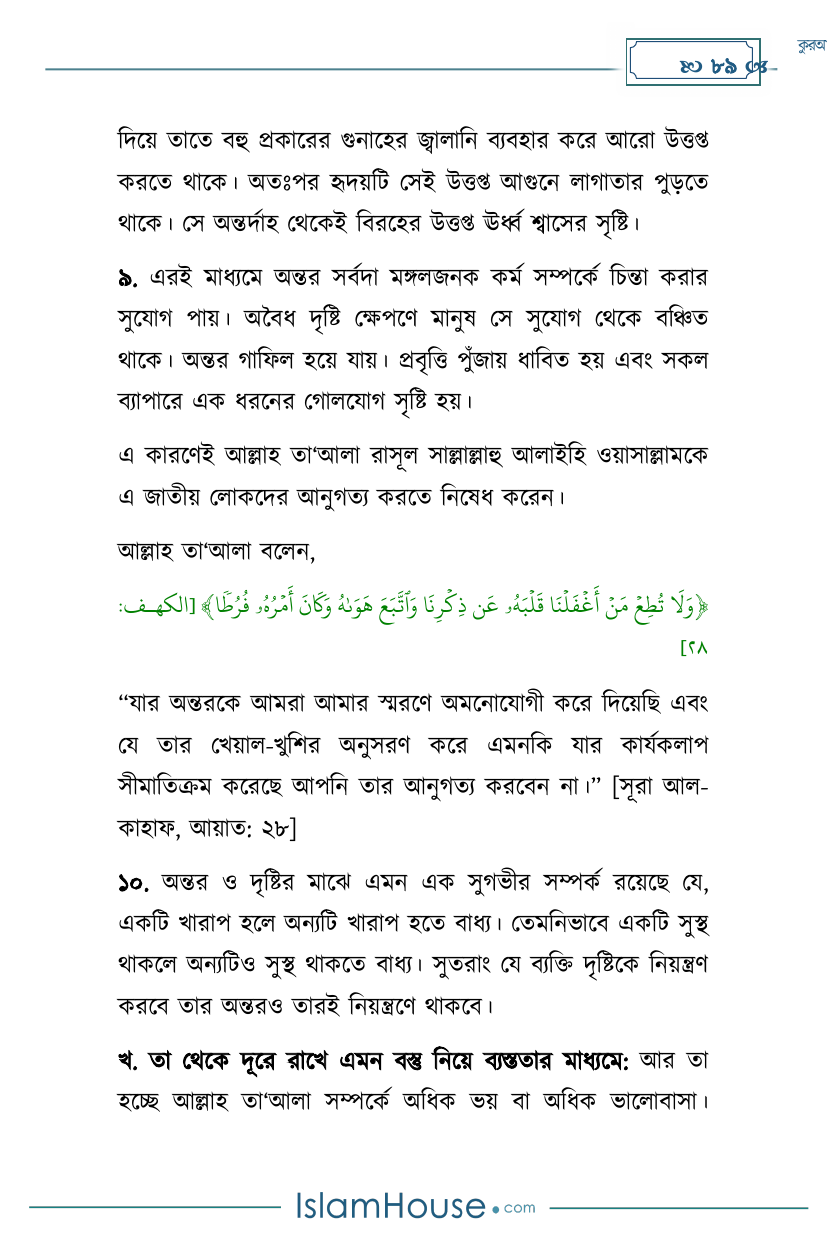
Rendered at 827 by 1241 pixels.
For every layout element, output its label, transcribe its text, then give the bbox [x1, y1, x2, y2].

picture [289, 1187, 809, 1225]
text ﴿وَلَا تُطِعۡ مَنۡ أَغۡفَلۡنَا قَلۡبَهُۥ عَن ذِكۡرِنَا وَٱتَّبَعَ هَوَىٰهُ وَكَانَ أَمۡرُهُۥ فُرُطٗا﴾ [الكهف: ٢٨] [118, 583, 709, 669]
text আল্লাহ তা‘আলা বলেন, [118, 529, 709, 570]
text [118, 1038, 709, 1121]
text ১০. অন্তর ও দৃষ্টির মাঝে এমন এক সুগভীর সম্পর্ক রয়েছে যে, একটি খারাপ হলে অন্যটি খারাপ হতে বাধ্য। তেমনিভাবে একটি সুস্থ থাকলে অন্যটিও সুস্থ থাকতে বাধ্য। সুতরাং যে ব্যক্তি দৃষ্টিকে নিয়ন্ত্রণ করবে তার অন্তরও তারই নিয়ন্ত্রণে থাকবে। [118, 859, 709, 1025]
text এ কারণেই আল্লাহ তা‘আলা রাসূল সাল্লাল্লাহু আলাইহি ওয়াসাল্লামকে এ জাতীয় লোকদের আনুগত্য করতে নিষেধ করেন। [118, 433, 709, 516]
picture [22, 1186, 281, 1224]
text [118, 118, 709, 242]
text ৯. এরই মাধ্যমে অন্তর সর্বদা মঙ্গলজনক কর্ম সম্পর্কে চিন্তা করার সুযোগ পায়। অবৈধ দৃষ্টি ক্ষেপণে মানুষ সে সুযোগ থেকে বঞ্চিত থাকে। অন্তর গাফিল হয়ে যায়। প্রবৃত্তি পুঁজায় ধাবিত হয় এবং সকল ব্যাপারে এক ধরনের গোলযোগ সৃষ্টি হয়। [118, 255, 709, 421]
text “যার অন্তরকে আমরা আমার স্মরণে অমনোযোগী করে দিয়েছি এবং যে তার খেয়াল-খুশির অনুসরণ করে এমনকি যার কার্যকলাপ সীমাতিক্রম করেছে আপনি তার আনুগত্য করবেন না।” [সূরা আল-কাহাফ, আয়াত: ২৮] [118, 681, 709, 847]
